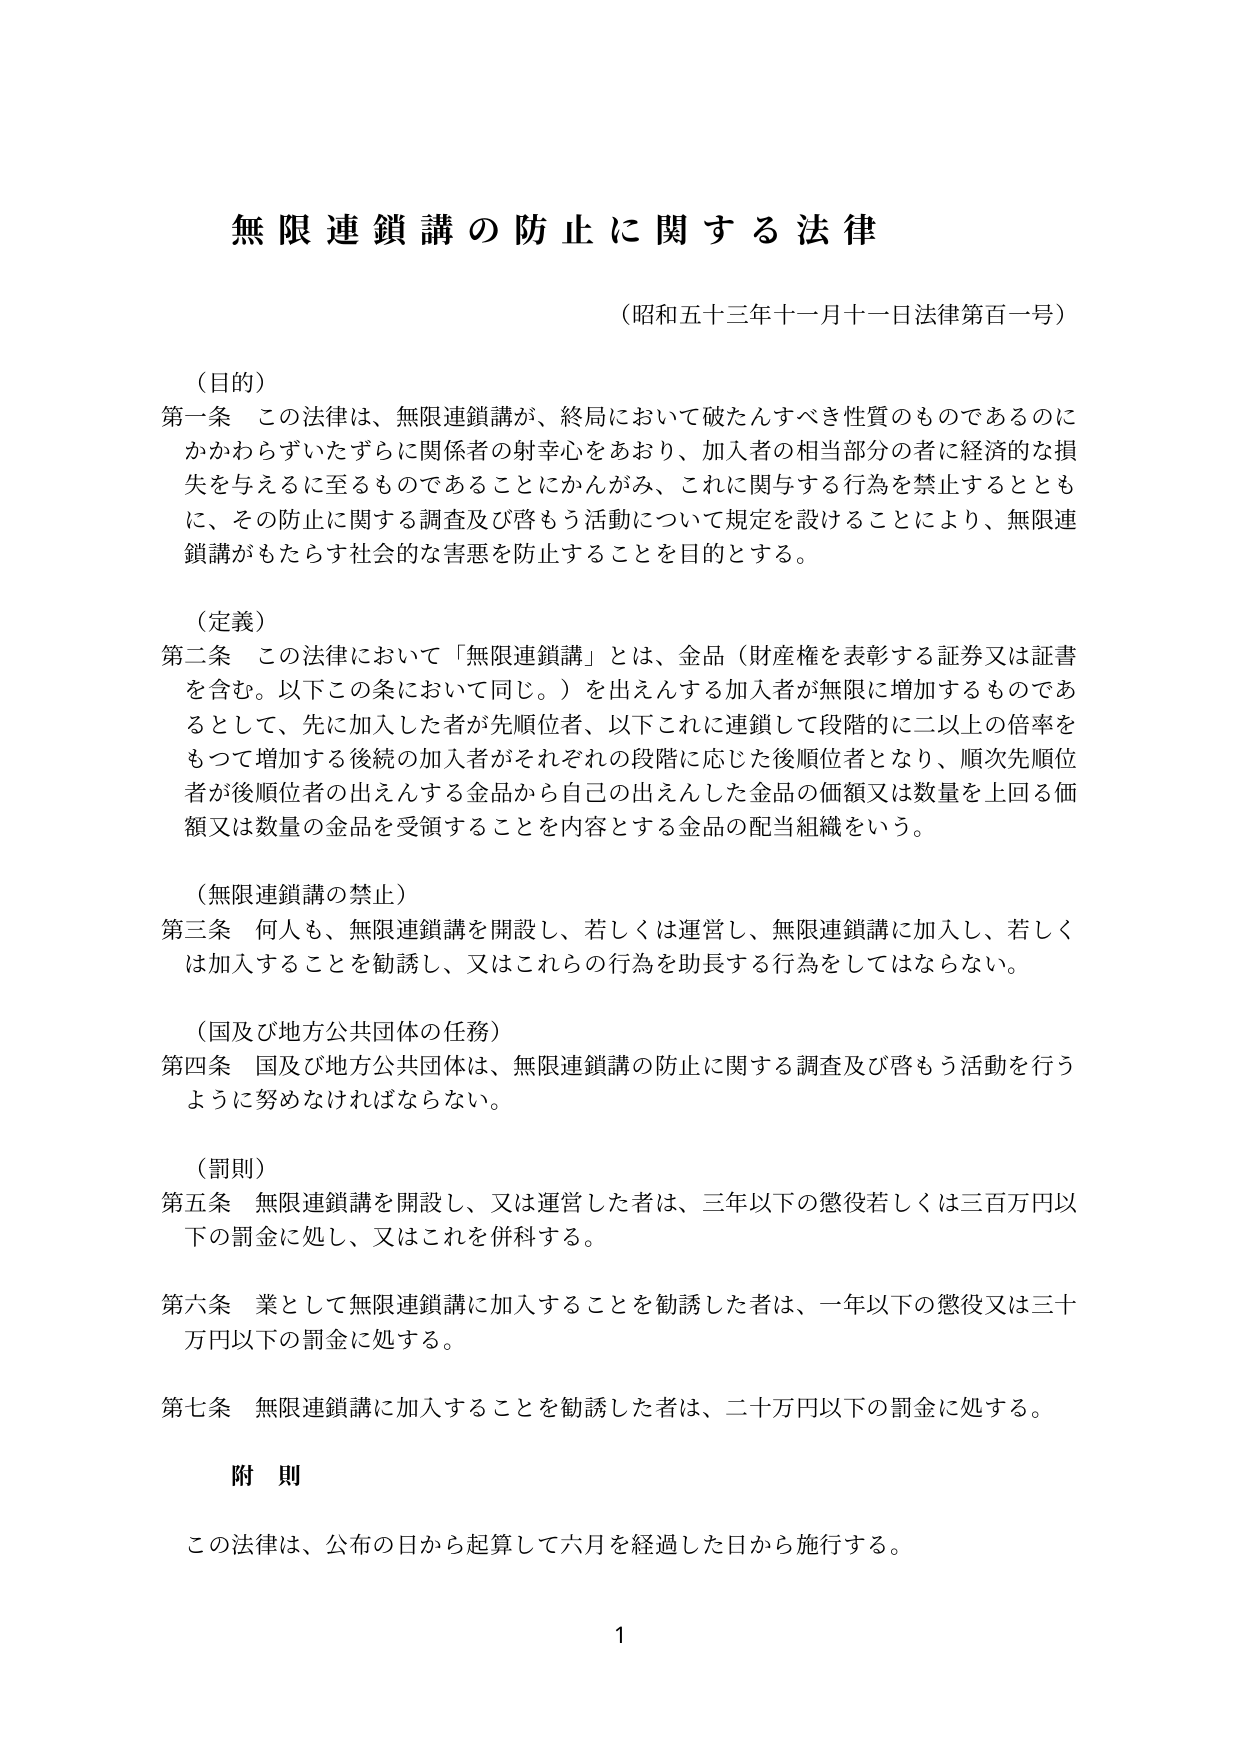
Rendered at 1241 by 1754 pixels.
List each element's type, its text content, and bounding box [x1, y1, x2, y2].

text 第一条 この法律は、無限連鎖講が、終局において破たんすべき性質のものであるのにかかわらずいたずらに関係者の射幸心をあおり、加入者の相当部分の者に経済的な損失を与えるに至るものであることにかんがみ、これに関与する行為を禁止するとともに、その防止に関する調査及び啓もう活動について規定を設けることにより、無限連鎖講がもたらす社会的な害悪を防止することを目的とする。 [161, 399, 1079, 569]
text 第五条 無限連鎖講を開設し、又は運営した者は、三年以下の懲役若しくは三百万円以下の罰金に処し、又はこれを併科する。 [161, 1184, 1079, 1253]
text 第三条 何人も、無限連鎖講を開設し、若しくは運営し、無限連鎖講に加入し、若しくは加入することを勧誘し、又はこれらの行為を助長する行為をしてはならない。 [161, 911, 1079, 979]
text 第六条 業として無限連鎖講に加入することを勧誘した者は、一年以下の懲役又は三十万円以下の罰金に処する。 [161, 1287, 1079, 1355]
text （定義） [184, 604, 1079, 638]
text 無限連鎖講の防止に関する法律 [230, 194, 1079, 262]
text （国及び地方公共団体の任務） [184, 1014, 1079, 1048]
text （罰則） [184, 1150, 1079, 1184]
text （目的） [184, 364, 1079, 399]
text 第七条 無限連鎖講に加入することを勧誘した者は、二十万円以下の罰金に処する。 [161, 1389, 1079, 1424]
text （無限連鎖講の禁止） [184, 877, 1079, 911]
text （昭和五十三年十一月十一日法律第百一号） [161, 296, 1079, 330]
text 第二条 この法律において「無限連鎖講」とは、金品（財産権を表彰する証券又は証書を含む。以下この条において同じ。）を出えんする加入者が無限に増加するものであるとして、先に加入した者が先順位者、以下これに連鎖して段階的に二以上の倍率をもつて増加する後続の加入者がそれぞれの段階に応じた後順位者となり、順次先順位者が後順位者の出えんする金品から自己の出えんした金品の価額又は数量を上回る価額又は数量の金品を受領することを内容とする金品の配当組織をいう。 [161, 638, 1079, 843]
text 第四条 国及び地方公共団体は、無限連鎖講の防止に関する調査及び啓もう活動を行うように努めなければならない。 [161, 1048, 1079, 1116]
text この法律は、公布の日から起算して六月を経過した日から施行する。 [161, 1526, 1079, 1560]
text 附 則 [230, 1458, 1079, 1492]
